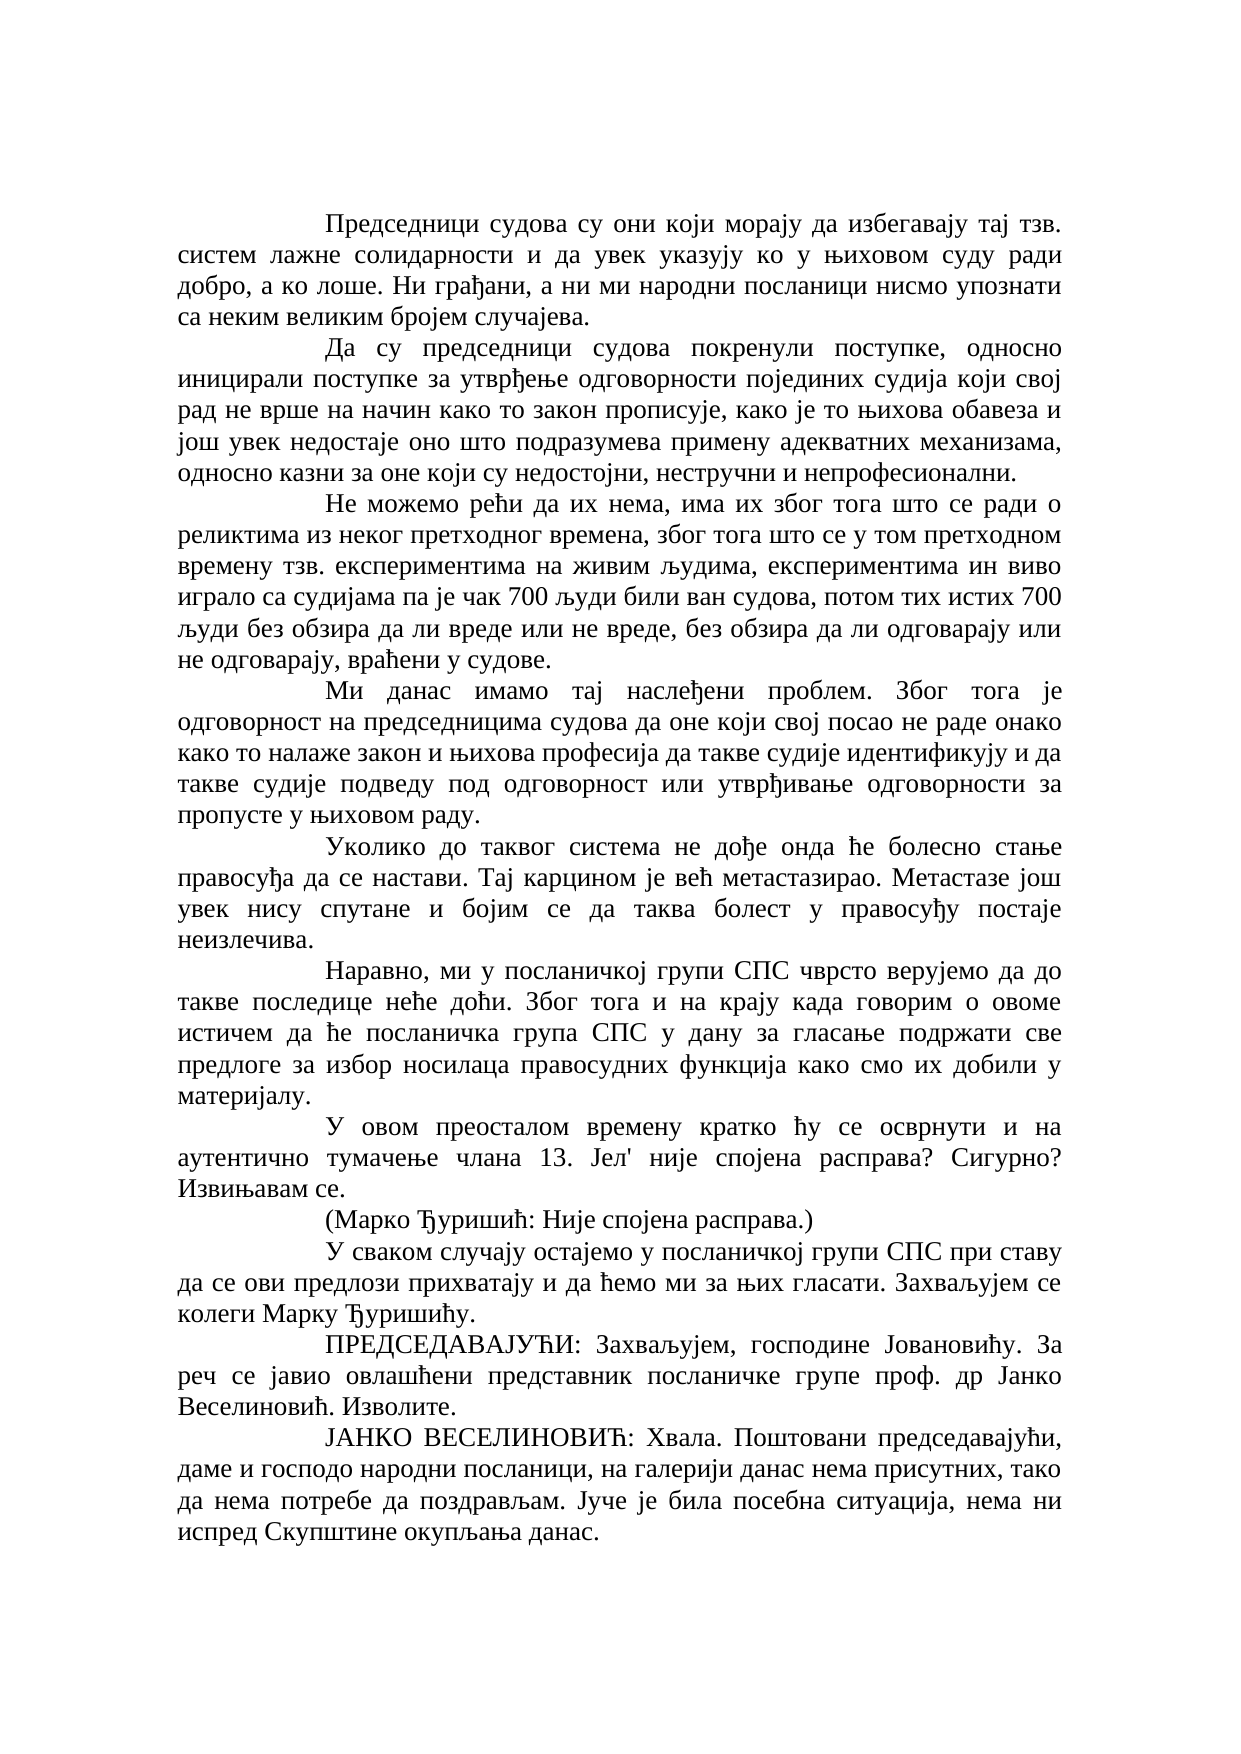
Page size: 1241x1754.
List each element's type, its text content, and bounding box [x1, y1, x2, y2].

text Не можемо рећи да их нема, има их због тога што се ради о реликтима из неког претходног времена, због тога што се у том претходном времену тзв. експериментима на живим људима, експериментима ин виво играло са судијама па је чак 700 људи били ван судова, потом тих истих 700 људи без обзира да ли вреде или не вреде, без обзира да ли одговарају или не одговарају, враћени у судове. [177, 487, 1063, 674]
text ПРЕДСЕДАВАЈУЋИ: Захваљујем, господине Јовановићу. За реч се јавио овлашћени представник посланичке групе проф. др Јанко Веселиновић. Изволите. [177, 1328, 1063, 1421]
text Уколико до таквог система не дође онда ће болесно стање правосуђа да се настави. Тај карцином је већ метастазирао. Метастазе још увек нису спутане и бојим се да таква болест у правосуђу постаје неизлечива. [177, 830, 1063, 954]
text Наравно, ми у посланичкој групи СПС чврсто верујемо да до такве последице неће доћи. Због тога и на крају када говорим о овоме истичем да ће посланичка група СПС у дану за гласање подржати све предлоге за избор носилаца правосудних функција како смо их добили у материјалу. [177, 954, 1063, 1110]
text ЈАНКО ВЕСЕЛИНОВИЋ: Хвала. Поштовани председавајући, даме и господо народни посланици, на галерији данас нема присутних, тако да нема потребе да поздрављам. Јуче је била посебна ситуација, нема ни испред Скупштине окупљања данас. [177, 1421, 1063, 1546]
text (Марко Ђуришић: Није спојена расправа.) [177, 1203, 1063, 1234]
text Председници судова су они који морају да избегавају тај тзв. систем лажне солидарности и да увек указују ко у њиховом суду ради добро, а ко лоше. Ни грађани, а ни ми народни посланици нисмо упознати са неким великим бројем случајева. [177, 207, 1063, 331]
text Да су председници судова покренули поступке, односно иницирали поступке за утврђење одговорности појединих судија који свој рад не врше на начин како то закон прописује, како је то њихова обавеза и још увек недостаје оно што подразумева примену адекватних механизама, односно казни за оне који су недостојни, нестручни и непрофесионални. [177, 331, 1063, 487]
text У овом преосталом времену кратко ћу се осврнути и на аутентично тумачење члана 13. Јел' није спојена расправа? Сигурно? Извињавам се. [177, 1110, 1063, 1203]
text Ми данас имамо тај наслеђени проблем. Због тога је одговорност на председницима судова да оне који свој посао не раде онако како то налаже закон и њихова професија да такве судије идентификују и да такве судије подведу под одговорност или утврђивање одговорности за пропусте у њиховом раду. [177, 674, 1063, 830]
text У сваком случају остајемо у посланичкој групи СПС при ставу да се ови предлози прихватају и да ћемо ми за њих гласати. Захваљујем се колеги Марку Ђуришићу. [177, 1234, 1063, 1328]
